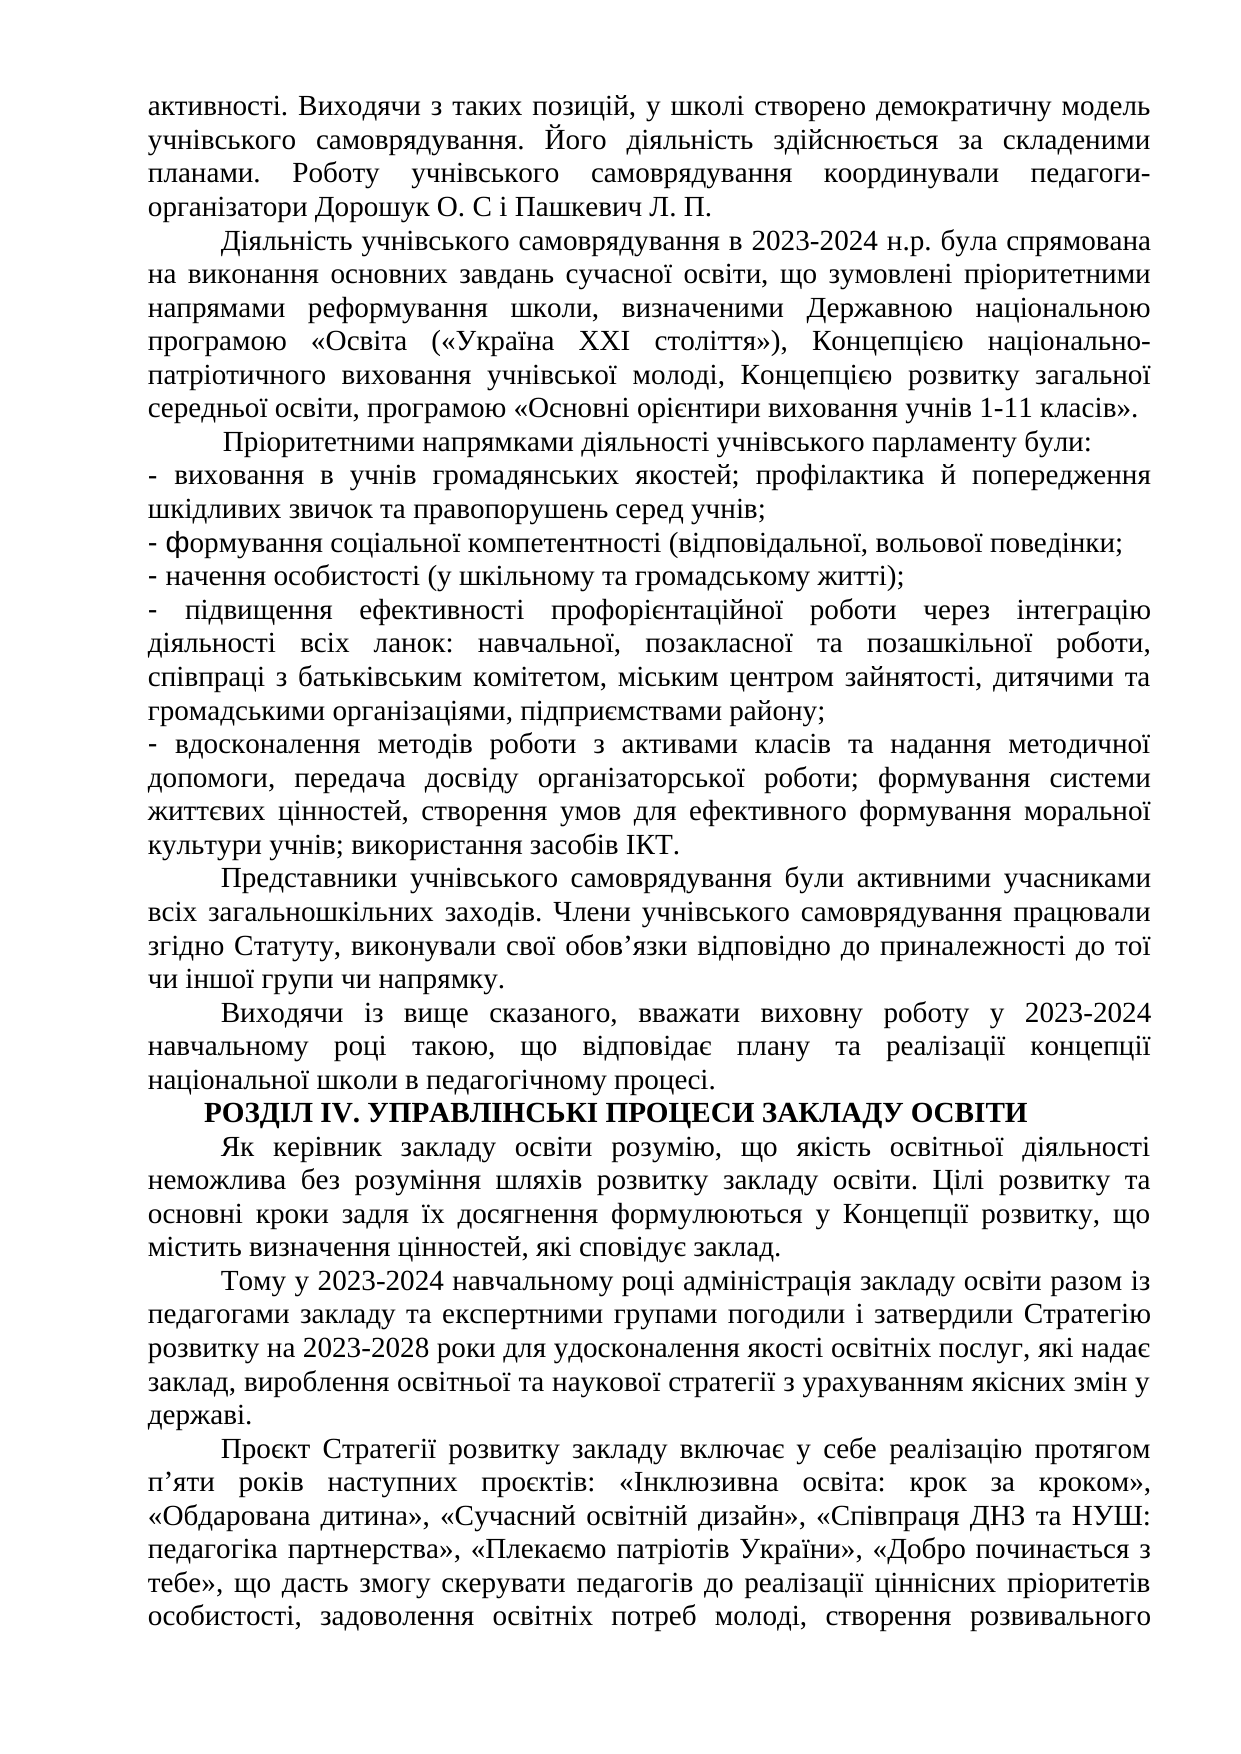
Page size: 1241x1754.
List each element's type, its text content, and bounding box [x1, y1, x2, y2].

text Представники учнівського самоврядування були активними учасниками всіх загальношкільних заходів. Члени учнівського самоврядування працювали згідно Статуту, виконували свої обов’язки відповідно до приналежності до тої чи іншої групи чи напрямку. [148, 861, 1152, 995]
text Виходячи із вище сказаного, вважати виховну роботу у 2023-2024 навчальному році такою, що відповідає плану та реалізації концепції національної школи в педагогічному процесі. [148, 995, 1152, 1095]
text Тому у 2023-2024 навчальному році адміністрація закладу освіти разом із педагогами закладу та експертними групами погодили і затвердили Стратегію розвитку на 2023-2028 роки для удосконалення якості освітніх послуг, які надає заклад, вироблення освітньої та наукової стратегії з урахуванням якісних змін у державі. [148, 1263, 1152, 1431]
text - підвищення ефективності профорієнтаційної роботи через інтеграцію діяльності всіх ланок: навчальної, позакласної та позашкільної роботи, співпраці з батьківським комітетом, міським центром зайнятості, дитячими та громадськими організаціями, підприємствами району; [148, 592, 1152, 726]
text - начення особистості (у шкільному та громадському житті); [148, 558, 1152, 592]
text Як керівник закладу освіти розумію, що якість освітньої діяльності неможлива без розуміння шляхів розвитку закладу освіти. Цілі розвитку та основні кроки задля їх досягнення формулюються у Концепції розвитку, що містить визначення цінностей, які сповідує заклад. [148, 1129, 1152, 1263]
text - вдосконалення методів роботи з активами класів та надання методичної допомоги, передача досвіду організаторської роботи; формування системи життєвих цінностей, створення умов для ефективного формування моральної культури учнів; використання засобів ІКТ. [148, 726, 1152, 861]
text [148, 1431, 1152, 1632]
text Пріоритетними напрямками діяльності учнівського парламенту були: [223, 424, 1152, 457]
text Діяльність учнівського самоврядування в 2023-2024 н.р. була спрямована на виконання основних завдань сучасної освіти, що зумовлені пріоритетними напрямами реформування школи, визначеними Державною національною програмою «Освіта («Україна ХХІ століття»), Концепцією національно-патріотичного виховання учнівської молоді, Концепцією розвитку загальної середньої освіти, програмою «Основні орієнтири виховання учнів 1-11 класів». [148, 223, 1152, 424]
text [148, 88, 1152, 223]
text - формування соціальної компетентності (відповідальної, вольової поведінки; [148, 525, 1152, 558]
text РОЗДІЛ ІV. УПРАВЛІНСЬКІ ПРОЦЕСИ ЗАКЛАДУ ОСВІТИ [148, 1095, 1152, 1129]
text - виховання в учнів громадянських якостей; профілактика й попередження шкідливих звичок та правопорушень серед учнів; [148, 457, 1152, 525]
